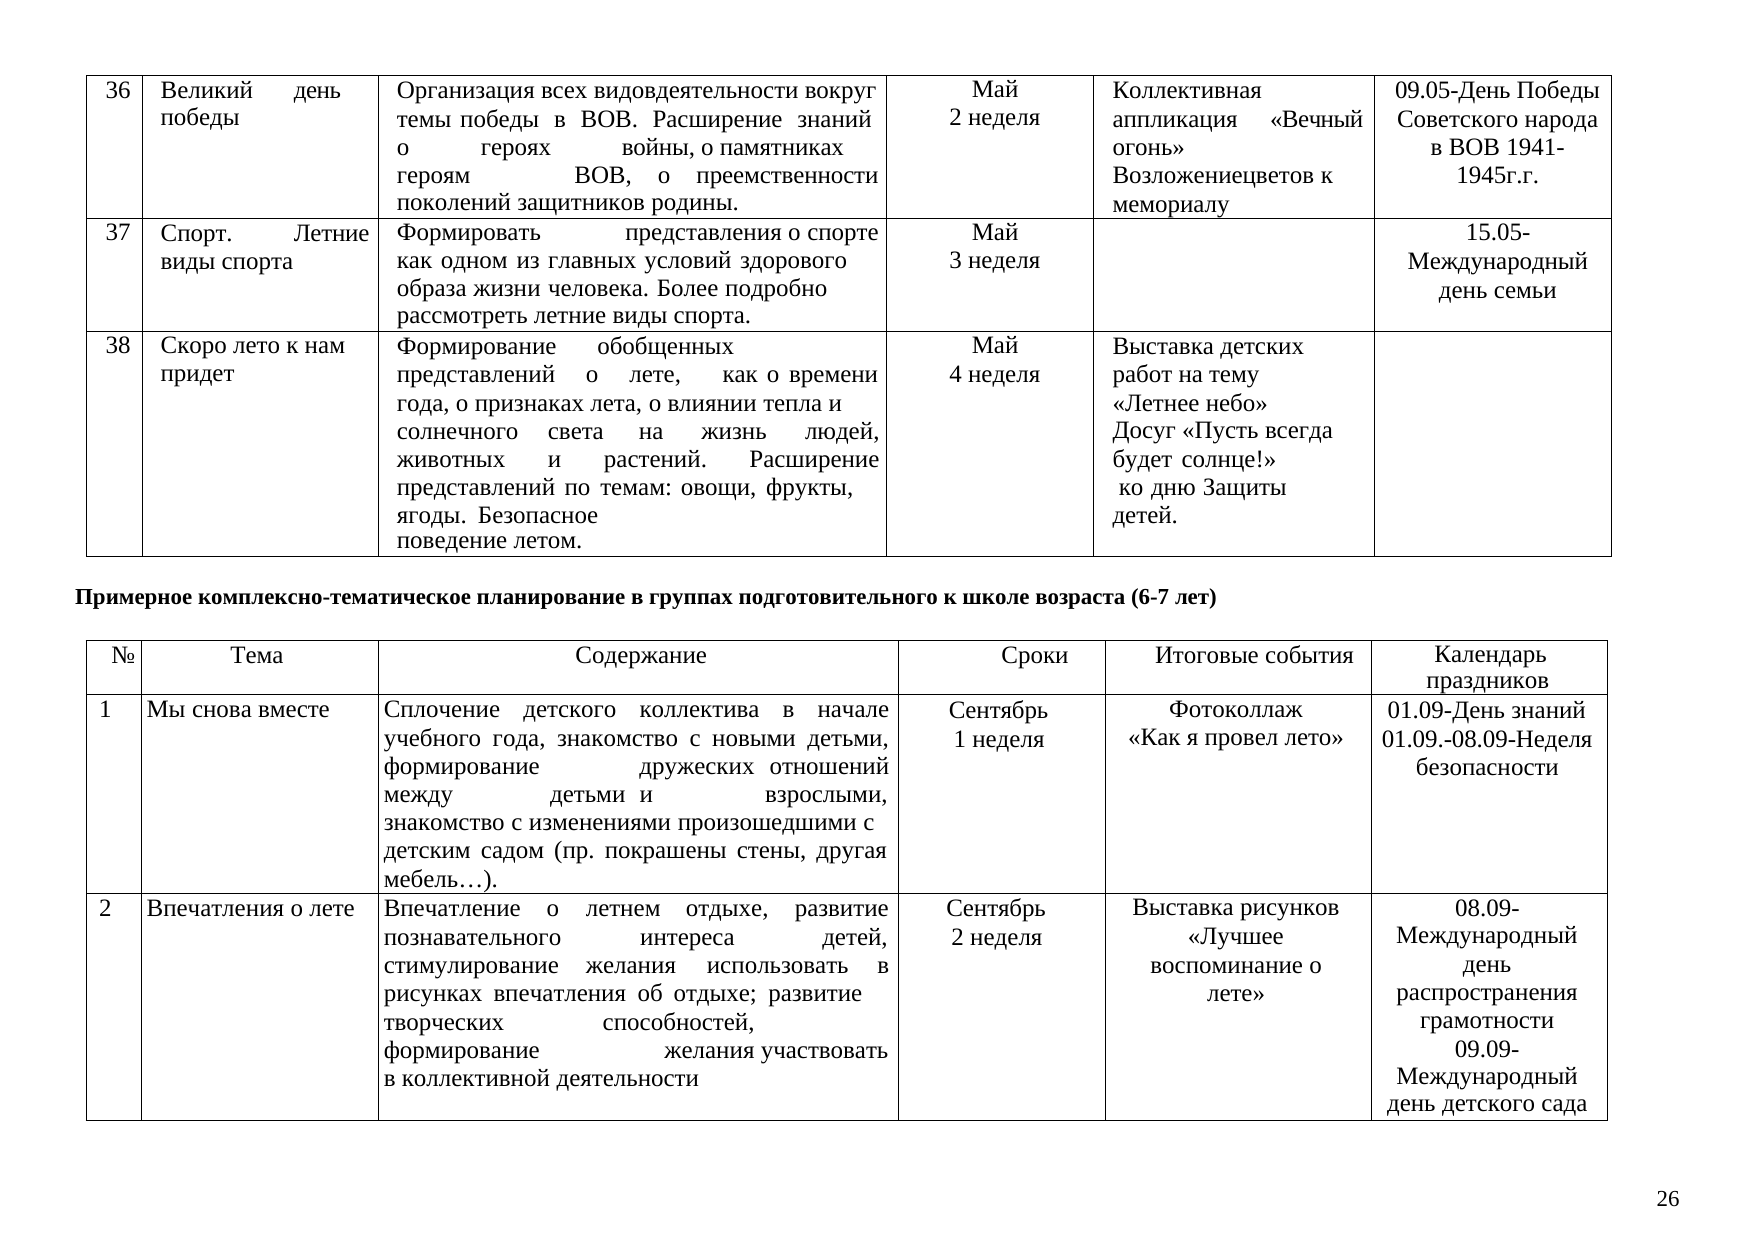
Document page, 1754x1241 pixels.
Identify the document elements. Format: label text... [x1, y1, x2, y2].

table_cell Сентябрь 1 неделя [899, 695, 1105, 893]
table_header Великий день победы [143, 76, 378, 218]
table_cell Впечатление о летнем отдыхе, развитие познавательного интереса детей, стимулирование желания использовать в рисунках впечатления об отдыхе; развитие творческих способностей, формирование желания участвовать в коллективной деятельности [379, 894, 898, 1120]
table_cell 1 [87, 695, 141, 893]
table_cell Фотоколлаж «Как я провел лето» [1106, 695, 1371, 893]
table_cell 08.09- Международный день распространения грамотности 09.09- Международный день детского сада [1372, 894, 1607, 1120]
table_cell 2 [87, 894, 141, 1120]
table_header Содержание [379, 641, 898, 694]
table_cell Мы снова вместе [142, 695, 378, 893]
table_cell Впечатления о лете [142, 894, 378, 1120]
table_cell Скоро лето к нам придет [143, 332, 378, 556]
table_header Сроки [899, 641, 1105, 694]
table_cell Сентябрь 2 неделя [899, 894, 1105, 1120]
table_cell Спорт. Летние виды спорта [143, 219, 378, 331]
table_cell 01.09-День знаний 01.09.-08.09-Неделя безопасности [1372, 695, 1607, 893]
text Примерное комплексно-тематическое планирование в группах подготовительного к школе возраста (6-7 лет) [75, 583, 1691, 609]
table_header 09.05-День Победы Советского народа в ВОВ 1941- 1945г.г. [1375, 76, 1611, 218]
table_cell 15.05- Международный день семьи [1375, 219, 1611, 331]
table_cell Выставка рисунков «Лучшее воспоминание о лете» [1106, 894, 1371, 1120]
table_cell Формирование обобщенных представлений о лете, как о времени года, о признаках лета, о влиянии тепла и солнечного света на жизнь людей, животных и растений. Расширение представлений по темам: овощи, фрукты, ягоды. Безопасное поведение летом. [379, 332, 886, 556]
table_header Организация всех видовдеятельности вокруг темы победы в ВОВ. Расширение знаний о героях войны, о памятниках героям ВОВ, о преемственности поколений защитников родины. [379, 76, 886, 218]
table_cell Выставка детских работ на тему «Летнее небо» Досуг «Пусть всегда будет солнце!» ко дню Защиты детей. [1094, 332, 1374, 556]
table_cell Формировать представления о спорте как одном из главных условий здорового образа жизни человека. Более подробно рассмотреть летние виды спорта. [379, 219, 886, 331]
table_header № [87, 641, 141, 694]
table_header Май 2 неделя [887, 76, 1093, 218]
table_header Итоговые события [1106, 641, 1371, 694]
table_header Тема [142, 641, 378, 694]
table_header 36 [87, 76, 142, 218]
table_cell Май 3 неделя [887, 219, 1093, 331]
table_cell Сплочение детского коллектива в начале учебного года, знакомство с новыми детьми, формирование дружеских отношений между детьми и взрослыми, знакомство с изменениями произошедшими с детским садом (пр. покрашены стены, другая мебель…). [379, 695, 898, 893]
table_cell 38 [87, 332, 142, 556]
table_header Календарь праздников [1372, 641, 1607, 694]
table_cell [1094, 219, 1374, 331]
table_cell Май 4 неделя [887, 332, 1093, 556]
table_header Коллективная аппликация «Вечный огонь» Возложениецветов к мемориалу [1094, 76, 1374, 218]
table_cell [1375, 332, 1611, 556]
table_cell 37 [87, 219, 142, 331]
